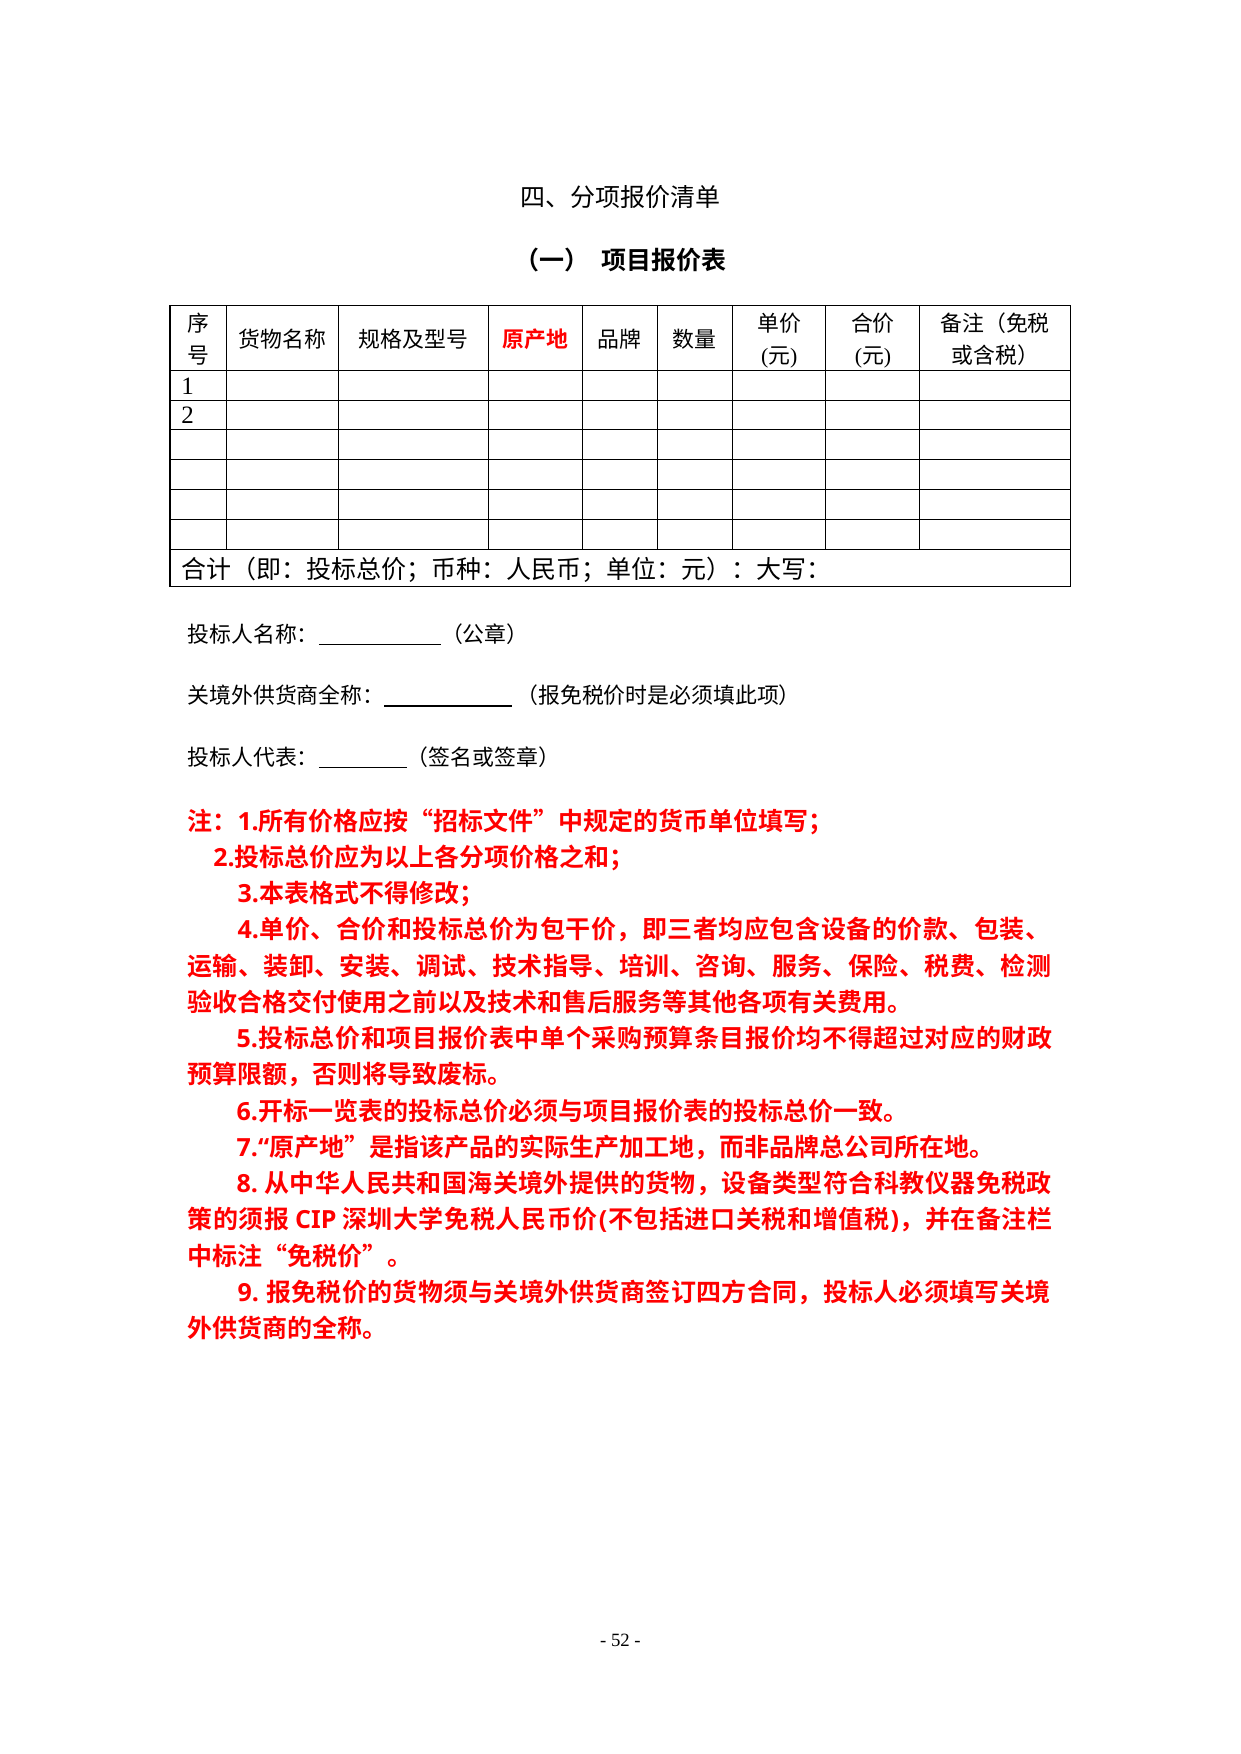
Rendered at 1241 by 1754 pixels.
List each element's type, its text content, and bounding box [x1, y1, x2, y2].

table_cell [658, 520, 732, 548]
table_cell [826, 520, 919, 548]
text 5.投标总价和项目报价表中单个采购预算条目报价均不得超过对应的财政预算限额，否则将导致废标。 [187, 1018, 1053, 1091]
table_cell 2 [171, 401, 226, 429]
subtitle 四、分项报价清单 [187, 177, 1053, 213]
table_cell [920, 520, 1070, 548]
text 3.本表格式不得修改； [187, 873, 1053, 910]
table_cell [339, 490, 488, 519]
table_cell [920, 460, 1070, 489]
table_cell [733, 460, 825, 489]
table_cell [920, 401, 1070, 429]
table_cell [227, 401, 338, 429]
table_cell [171, 460, 226, 489]
table_cell [583, 371, 657, 399]
table_header 数量 [658, 306, 732, 370]
table_cell [583, 460, 657, 489]
text 6.开标一览表的投标总价必须与项目报价表的投标总价一致。 [187, 1091, 1053, 1127]
table_cell [920, 371, 1070, 399]
table_cell [227, 520, 338, 548]
table_cell [227, 490, 338, 519]
text 9. 报免税价的货物须与关境外供货商签订四方合同，投标人必须填写关境外供货商的全称。 [187, 1272, 1053, 1345]
table_cell [583, 490, 657, 519]
table_cell [826, 371, 919, 399]
table_cell [658, 490, 732, 519]
table_header 品牌 [583, 306, 657, 370]
text 4.单价、合价和投标总价为包干价，即三者均应包含设备的价款、包装、运输、装卸、安装、调试、技术指导、培训、咨询、服务、保险、税费、检测、验收合格交付使用之前以及技术和售后服务等其他各项有关费用。 [187, 910, 1053, 1018]
table_header 单价(元) [733, 306, 825, 370]
table_cell [920, 430, 1070, 459]
table_cell [489, 430, 582, 459]
table_cell [339, 401, 488, 429]
table_header 序号 [171, 306, 226, 370]
table_header 货物名称 [227, 306, 338, 370]
table_cell [826, 430, 919, 459]
table_cell [227, 371, 338, 399]
table_cell [339, 371, 488, 399]
table_cell 合计（即：投标总价；币种：人民币；单位：元）：大写： [171, 550, 1070, 586]
table_cell [658, 371, 732, 399]
text 投标人名称： （公章） [187, 617, 1053, 648]
table_cell [826, 490, 919, 519]
table_cell [583, 520, 657, 548]
table_cell [171, 490, 226, 519]
table_cell [339, 520, 488, 548]
text 7.“原产地”是指该产品的实际生产加工地，而非品牌总公司所在地。 [187, 1127, 1053, 1163]
table_cell [489, 460, 582, 489]
table_cell [489, 401, 582, 429]
table_header 原产地 [489, 306, 582, 370]
table_cell [733, 430, 825, 459]
text 关境外供货商全称： （报免税价时是必须填此项） [187, 678, 1053, 710]
table_cell [920, 490, 1070, 519]
table_cell [733, 520, 825, 548]
table_header 备注（免税或含税） [920, 306, 1070, 370]
table_cell [658, 460, 732, 489]
table_cell [227, 460, 338, 489]
table_cell [227, 430, 338, 459]
table_cell [733, 490, 825, 519]
table_cell 1 [171, 371, 226, 399]
text 8. 从中华人民共和国海关境外提供的货物，设备类型符合科教仪器免税政策的须报CIP深圳大学免税人民币价(不包括进口关税和增值税)，并在备注栏中标注“免税价”。 [187, 1163, 1053, 1272]
table_cell [658, 430, 732, 459]
table_cell [658, 401, 732, 429]
table_cell [583, 430, 657, 459]
table_cell [489, 371, 582, 399]
table_cell [826, 401, 919, 429]
table_cell [171, 520, 226, 548]
table_cell [583, 401, 657, 429]
table_cell [733, 371, 825, 399]
text 2.投标总价应为以上各分项价格之和； [187, 837, 1053, 873]
table_header 合价(元) [826, 306, 919, 370]
table_cell [339, 460, 488, 489]
table_cell [826, 460, 919, 489]
text 注：1.所有价格应按“招标文件”中规定的货币单位填写； [187, 801, 1053, 837]
table_cell [339, 430, 488, 459]
table_cell [489, 520, 582, 548]
table_header 规格及型号 [339, 306, 488, 370]
text 投标人代表： （签名或签章） [187, 739, 1053, 771]
list 项目报价表 [187, 240, 1053, 277]
table_cell [489, 490, 582, 519]
table_cell [171, 430, 226, 459]
table_cell [733, 401, 825, 429]
